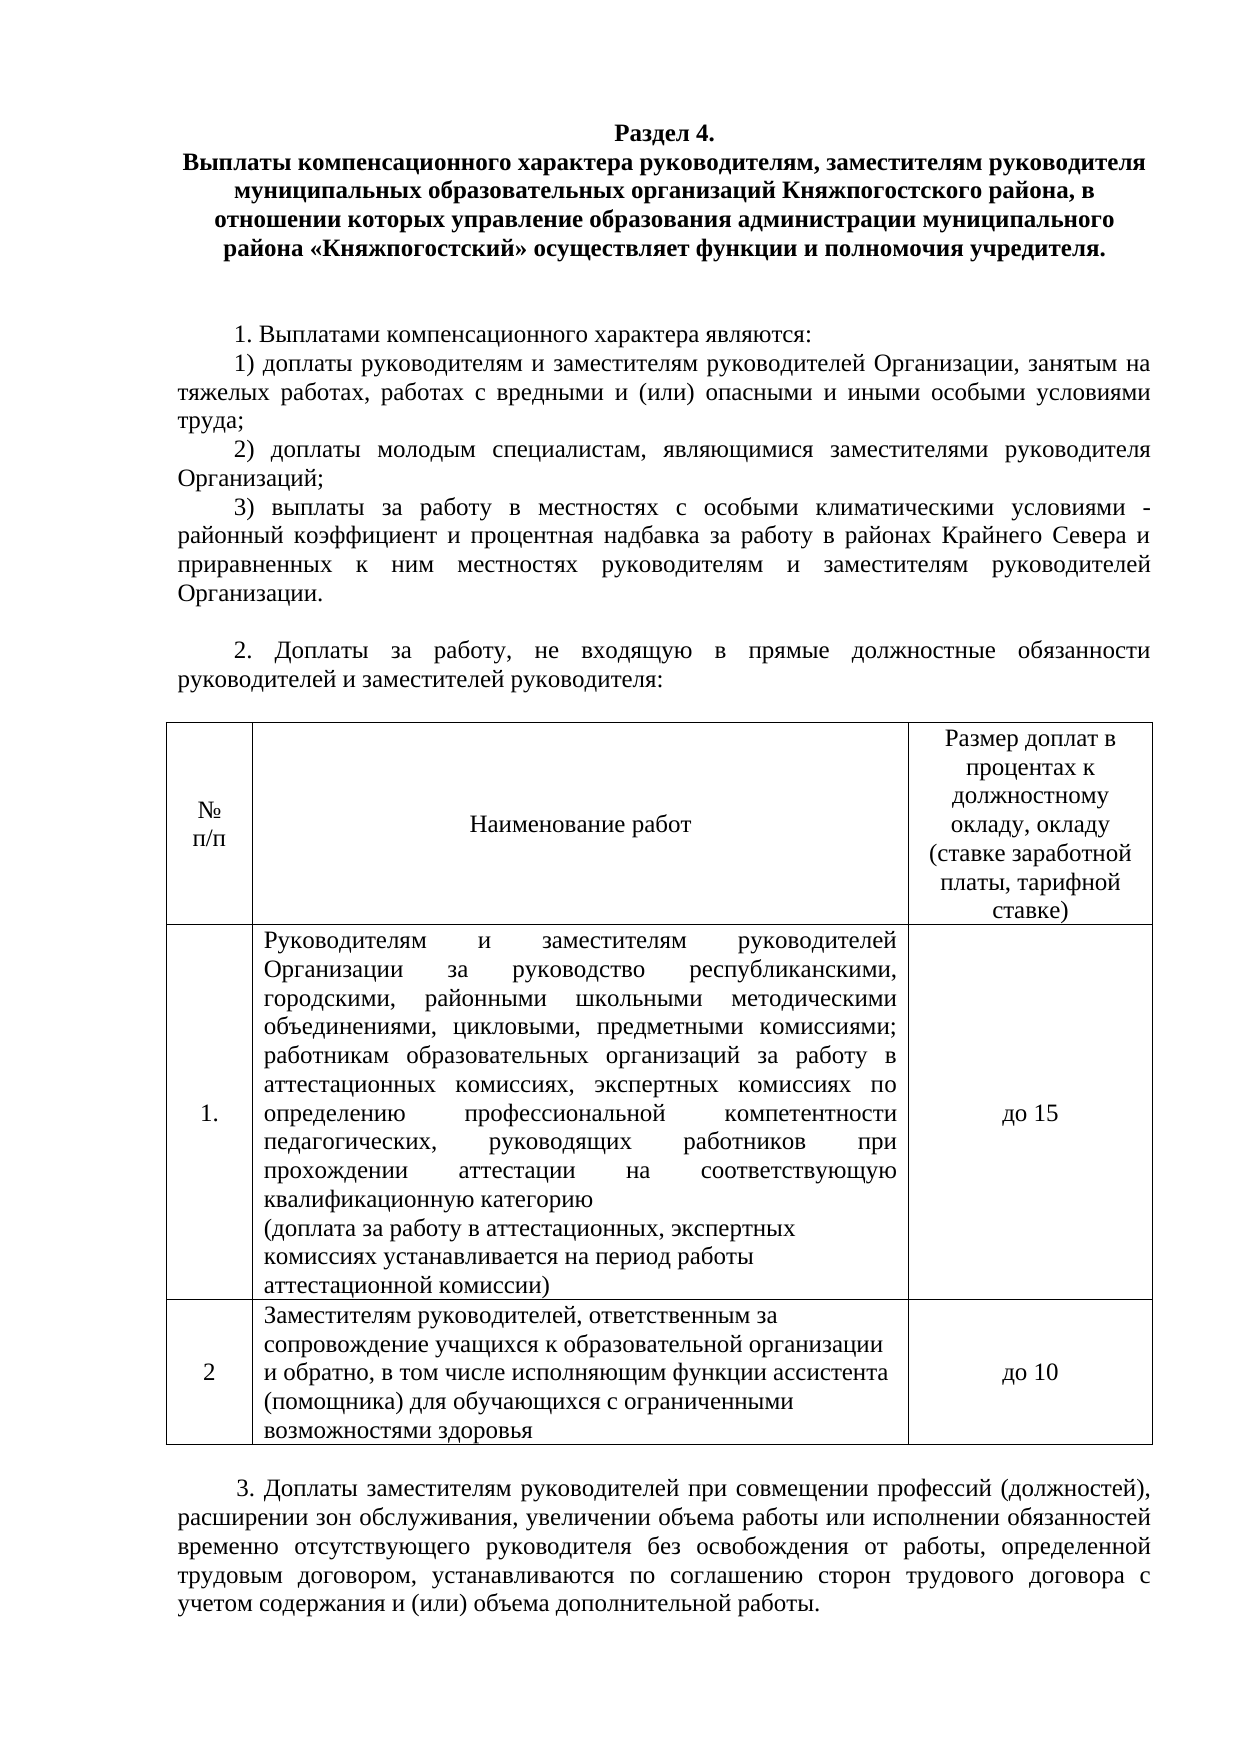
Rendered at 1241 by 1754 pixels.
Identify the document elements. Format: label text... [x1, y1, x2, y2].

table_cell до 10 [909, 1300, 1152, 1444]
text 3. Доплаты заместителям руководителей при совмещении профессий (должностей), расширении зон обслуживания, увеличении объема работы или исполнении обязанностей временно отсутствующего руководителя без освобождения от работы, определенной трудовым договором, устанавливаются по соглашению сторон трудового договора с учетом содержания и (или) объема дополнительной работы. [177, 1473, 1152, 1617]
text 1) доплаты руководителям и заместителям руководителей Организации, занятым на тяжелых работах, работах с вредными и (или) опасными и иными особыми условиями труда; [177, 348, 1152, 434]
table_cell до 15 [909, 925, 1152, 1299]
table_cell 1. [167, 925, 252, 1299]
table_header Размер доплат в процентах к должностному окладу, окладу (ставке заработной платы, тарифной ставке) [909, 723, 1152, 924]
text 2. Доплаты за работу, не входящую в прямые должностные обязанности руководителей и заместителей руководителя: [177, 636, 1152, 693]
table_header Наименование работ [253, 723, 908, 924]
text 3) выплаты за работу в местностях с особыми климатическими условиями - районный коэффициент и процентная надбавка за работу в районах Крайнего Севера и приравненных к ним местностях руководителям и заместителям руководителей Организации. [177, 492, 1152, 607]
text Выплаты компенсационного характера руководителям, заместителям руководителя муниципальных образовательных организаций Княжпогостского района, в отношении которых управление образования администрации муниципального района «Княжпогостский» осуществляет функции и полномочия учредителя. [177, 147, 1152, 262]
text 1. Выплатами компенсационного характера являются: [177, 319, 1152, 348]
text 2) доплаты молодым специалистам, являющимися заместителями руководителя Организаций; [177, 434, 1152, 492]
table_cell Заместителям руководителей, ответственным за сопровождение учащихся к образовательной организации и обратно, в том числе исполняющим функции ассистента (помощника) для обучающихся с ограниченными возможностями здоровья [253, 1300, 908, 1444]
text Раздел 4. [177, 118, 1152, 147]
table_header № п/п [167, 723, 252, 924]
table_cell Руководителям и заместителям руководителей Организации за руководство республиканскими, городскими, районными школьными методическими объединениями, цикловыми, предметными комиссиями; работникам образовательных организаций за работу в аттестационных комиссиях, экспертных комиссиях по определению профессиональной компетентности педагогических, руководящих работников при прохождении аттестации на соответствующую квалификационную категорию (доплата за работу в аттестационных, экспертных комиссиях устанавливается на период работы аттестационной комиссии) [253, 925, 908, 1299]
table_cell 2 [167, 1300, 252, 1444]
